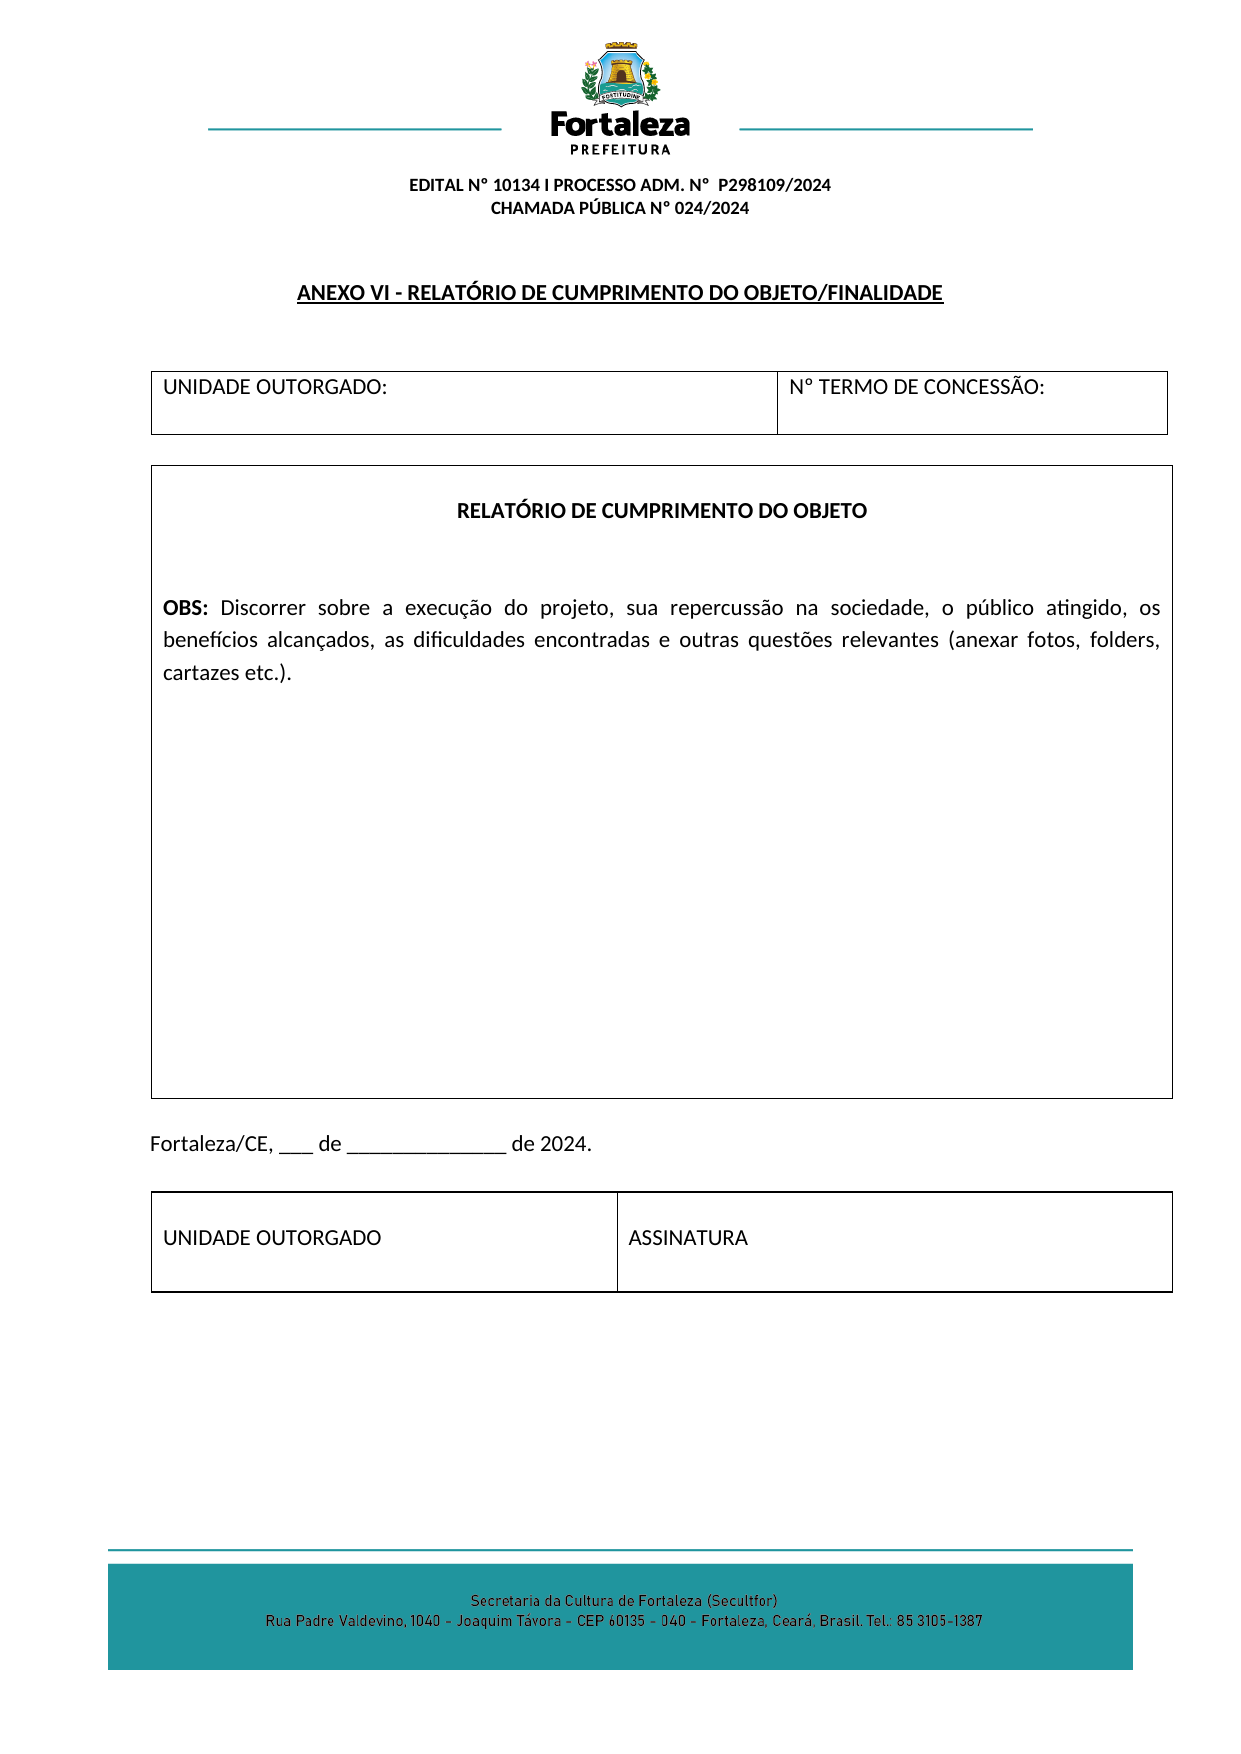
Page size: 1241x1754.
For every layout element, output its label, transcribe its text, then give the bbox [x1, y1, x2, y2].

text CHAMADA PÚBLICA Nº 024/2024 [150, 196, 1090, 219]
text Fortaleza/CE, ___ de ______________ de 2024. [150, 1129, 1090, 1157]
text EDITAL Nº 10134 I PROCESSO ADM. Nº P298109/2024 [150, 173, 1090, 196]
table_header RELATÓRIO DE CUMPRIMENTO DO OBJETO OBS: Discorrer sobre a execução do projeto, sua repercussão na sociedade, o público atingido, os benefícios alcançados, as dificuldades encontradas e outras questões relevantes (anexar fotos, folders, cartazes etc.). [152, 466, 1172, 1098]
table_header UNIDADE OUTORGADO: [152, 372, 777, 434]
table_header Nº TERMO DE CONCESSÃO: [778, 372, 1167, 434]
text ANEXO VI - RELATÓRIO DE CUMPRIMENTO DO OBJETO/FINALIDADE [150, 278, 1090, 306]
picture [27, 0, 1221, 1670]
table_header UNIDADE OUTORGADO [152, 1193, 617, 1291]
table_header ASSINATURA [618, 1193, 1172, 1291]
